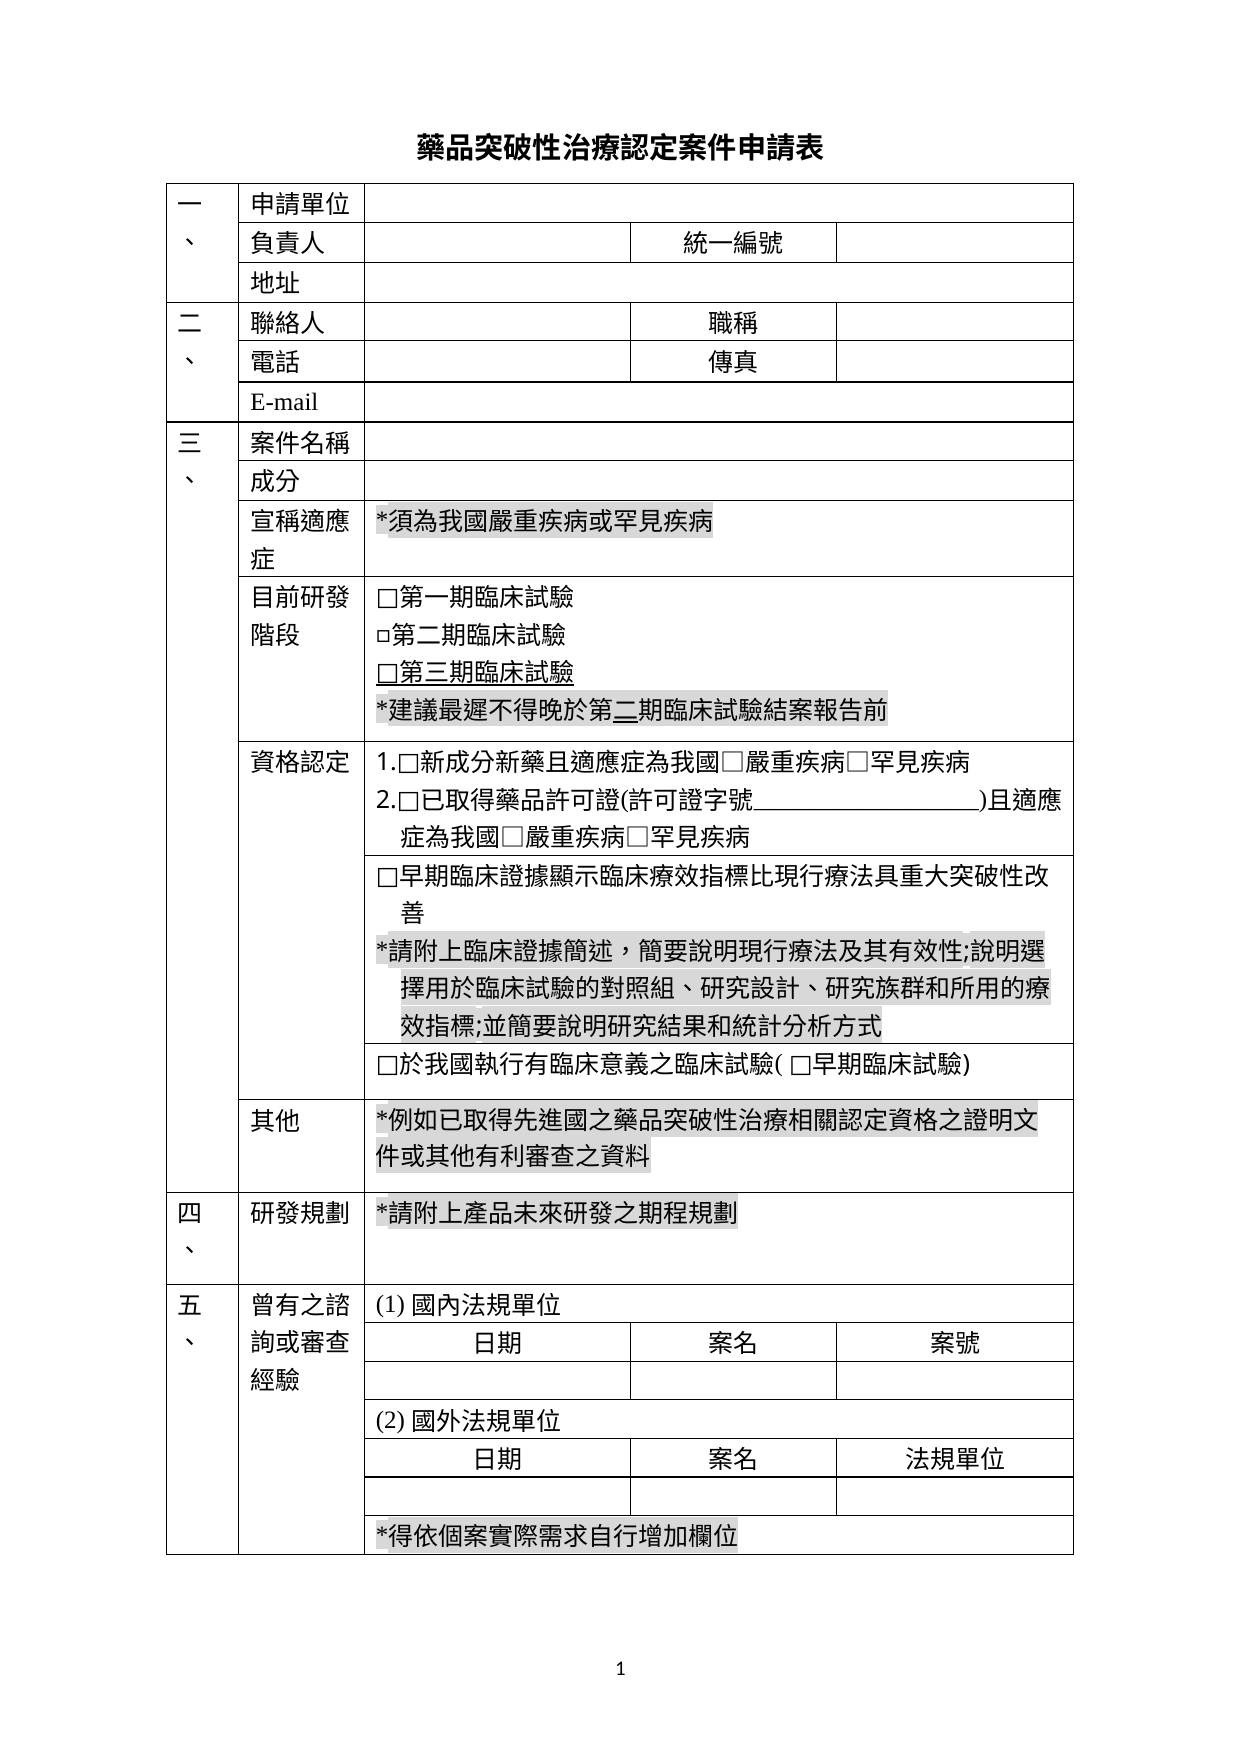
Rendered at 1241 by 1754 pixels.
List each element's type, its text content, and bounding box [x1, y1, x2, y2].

table_cell [365, 303, 630, 340]
table_cell 傳真 [631, 341, 836, 381]
table_cell [837, 1362, 1073, 1399]
table_cell [365, 1478, 630, 1515]
table_cell 宣稱適應症 [239, 501, 364, 576]
table_cell [837, 1478, 1073, 1515]
table_cell 目前研發階段 [239, 577, 364, 741]
table_cell 案名 [631, 1439, 836, 1476]
table_cell 四、 [167, 1193, 238, 1284]
table_cell *得依個案實際需求自行增加欄位 [365, 1516, 1073, 1553]
table_cell 電話 [239, 341, 364, 381]
table_cell [365, 461, 1073, 500]
table_cell (1) 國內法規單位 [365, 1285, 1073, 1322]
table_cell 案名 [631, 1323, 836, 1361]
table_cell 日期 [365, 1323, 630, 1361]
table_cell [631, 1362, 836, 1399]
table_cell [631, 1478, 836, 1515]
table_cell 地址 [239, 263, 364, 302]
table_cell [365, 263, 1073, 302]
table_cell *例如已取得先進國之藥品突破性治療相關認定資格之證明文件或其他有利審查之資料 [365, 1100, 1073, 1192]
table_cell 研發規劃 [239, 1193, 364, 1284]
table_cell *須為我國嚴重疾病或罕見疾病 [365, 501, 1073, 576]
table_header 申請單位 [239, 184, 364, 222]
table_header [365, 184, 1073, 222]
table_cell [365, 1362, 630, 1399]
table_cell 法規單位 [837, 1439, 1073, 1476]
table_cell [365, 383, 1073, 421]
table_cell 五、 [167, 1285, 238, 1553]
table_cell □於我國執行有臨床意義之臨床試驗( □早期臨床試驗) [365, 1044, 1073, 1099]
table_cell □早期臨床證據顯示臨床療效指標比現行療法具重大突破性改善 *請附上臨床證據簡述，簡要說明現行療法及其有效性;說明選擇用於臨床試驗的對照組、研究設計、研究族群和所用的療效指標;並簡要說明研究結果和統計分析方式 [365, 856, 1073, 1043]
table_cell 負責人 [239, 223, 364, 262]
table_cell □第一期臨床試驗 □第二期臨床試驗 □第三期臨床試驗 *建議最遲不得晚於第二期臨床試驗結案報告前 [365, 577, 1073, 741]
table_cell 案號 [837, 1323, 1073, 1361]
table_cell E-mail [239, 383, 364, 421]
table_cell [837, 223, 1073, 262]
table_cell [837, 341, 1073, 381]
table_cell 三、 [167, 423, 238, 1192]
table_header 一、 [167, 184, 238, 302]
table_cell 資格認定 [239, 742, 364, 1099]
table_cell [837, 303, 1073, 340]
table_cell 曾有之諮詢或審查經驗 [239, 1285, 364, 1553]
text 藥品突破性治療認定案件申請表 [118, 108, 1122, 183]
table_cell [365, 223, 630, 262]
table_cell 二、 [167, 303, 238, 421]
table_cell 1.□新成分新藥且適應症為我國□嚴重疾病□罕見疾病 2.□已取得藥品許可證(許可證字號__________________)且適應症為我國□嚴重疾病□罕見疾病 [365, 742, 1073, 855]
table_cell 成分 [239, 461, 364, 500]
table_cell (2) 國外法規單位 [365, 1400, 1073, 1438]
table_cell 聯絡人 [239, 303, 364, 340]
table_cell 日期 [365, 1439, 630, 1476]
table_cell [365, 423, 1073, 460]
table_cell *請附上產品未來研發之期程規劃 [365, 1193, 1073, 1284]
table_cell 職稱 [631, 303, 836, 340]
table_cell 案件名稱 [239, 423, 364, 460]
table_cell 其他 [239, 1100, 364, 1192]
table_cell [365, 341, 630, 381]
table_cell 統一編號 [631, 223, 836, 262]
